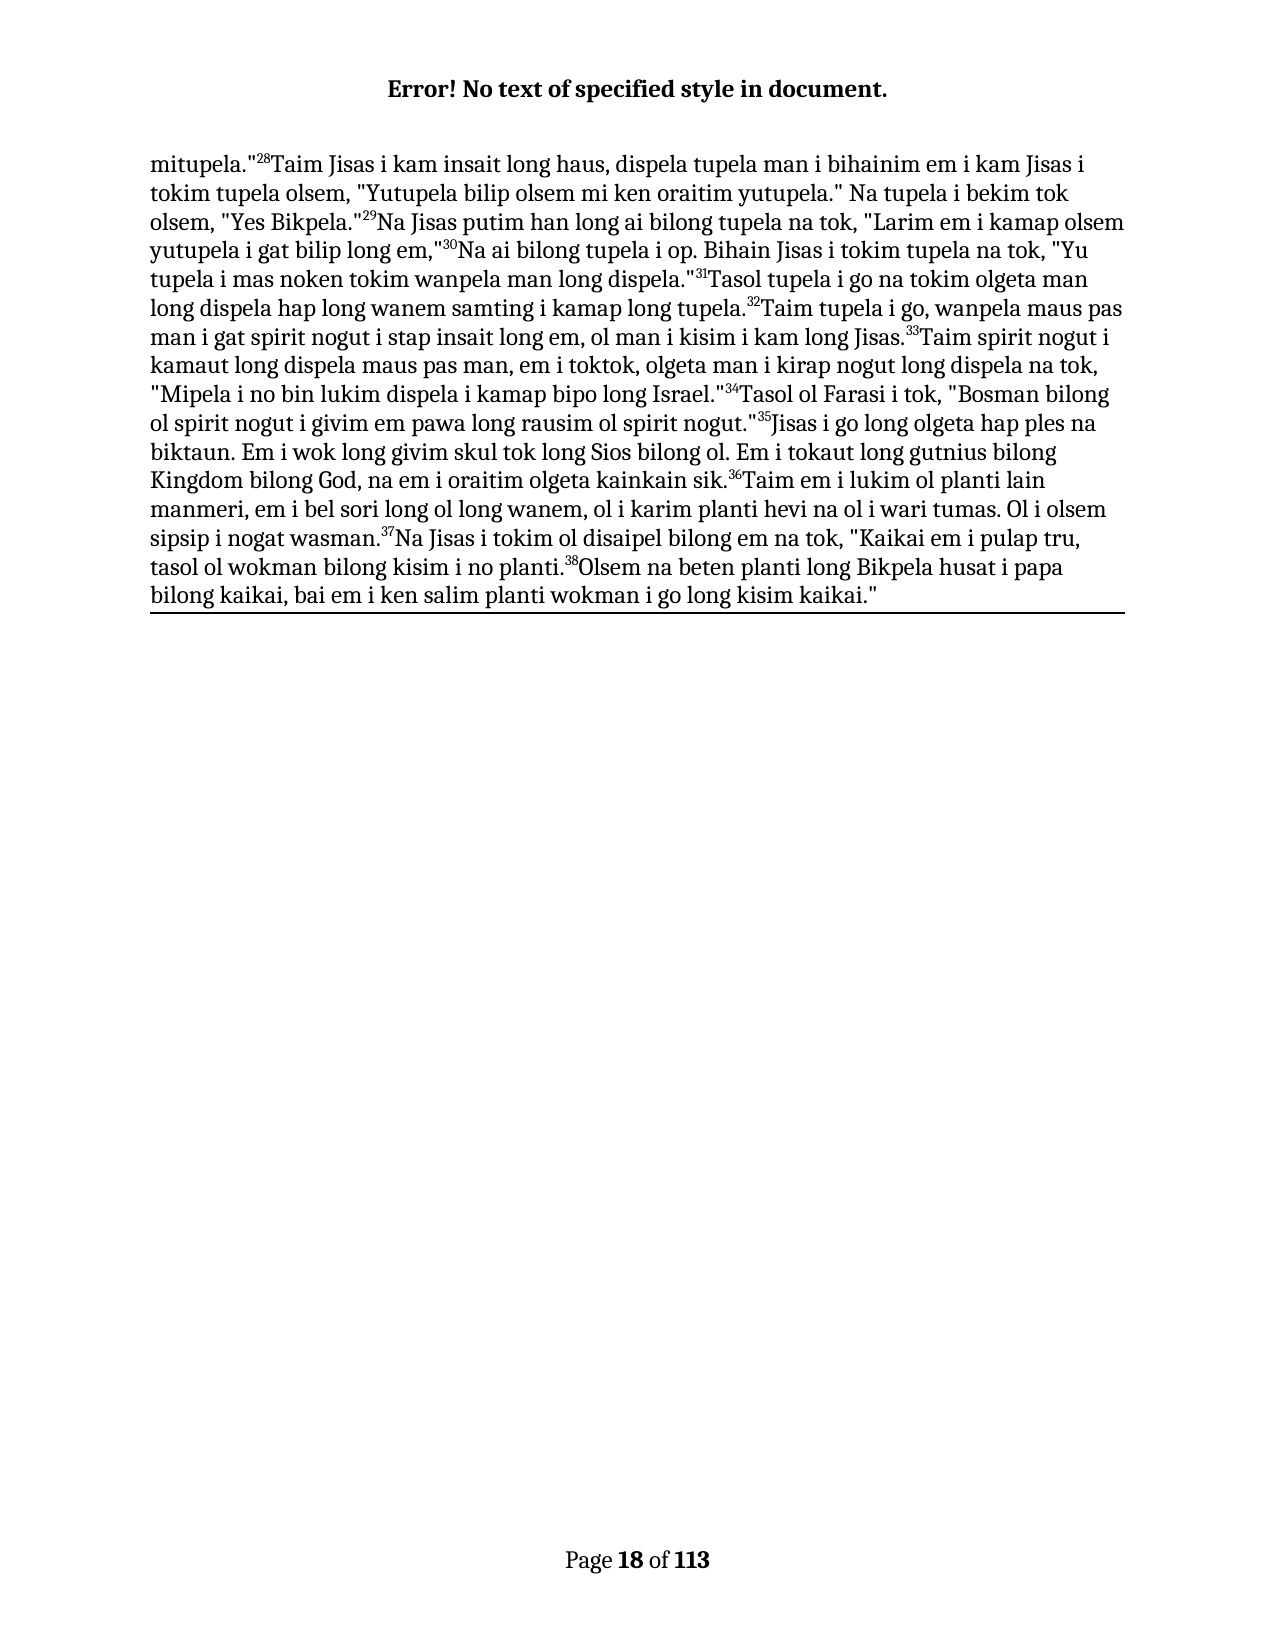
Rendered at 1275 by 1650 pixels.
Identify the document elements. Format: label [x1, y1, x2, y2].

text [150, 150, 1125, 612]
